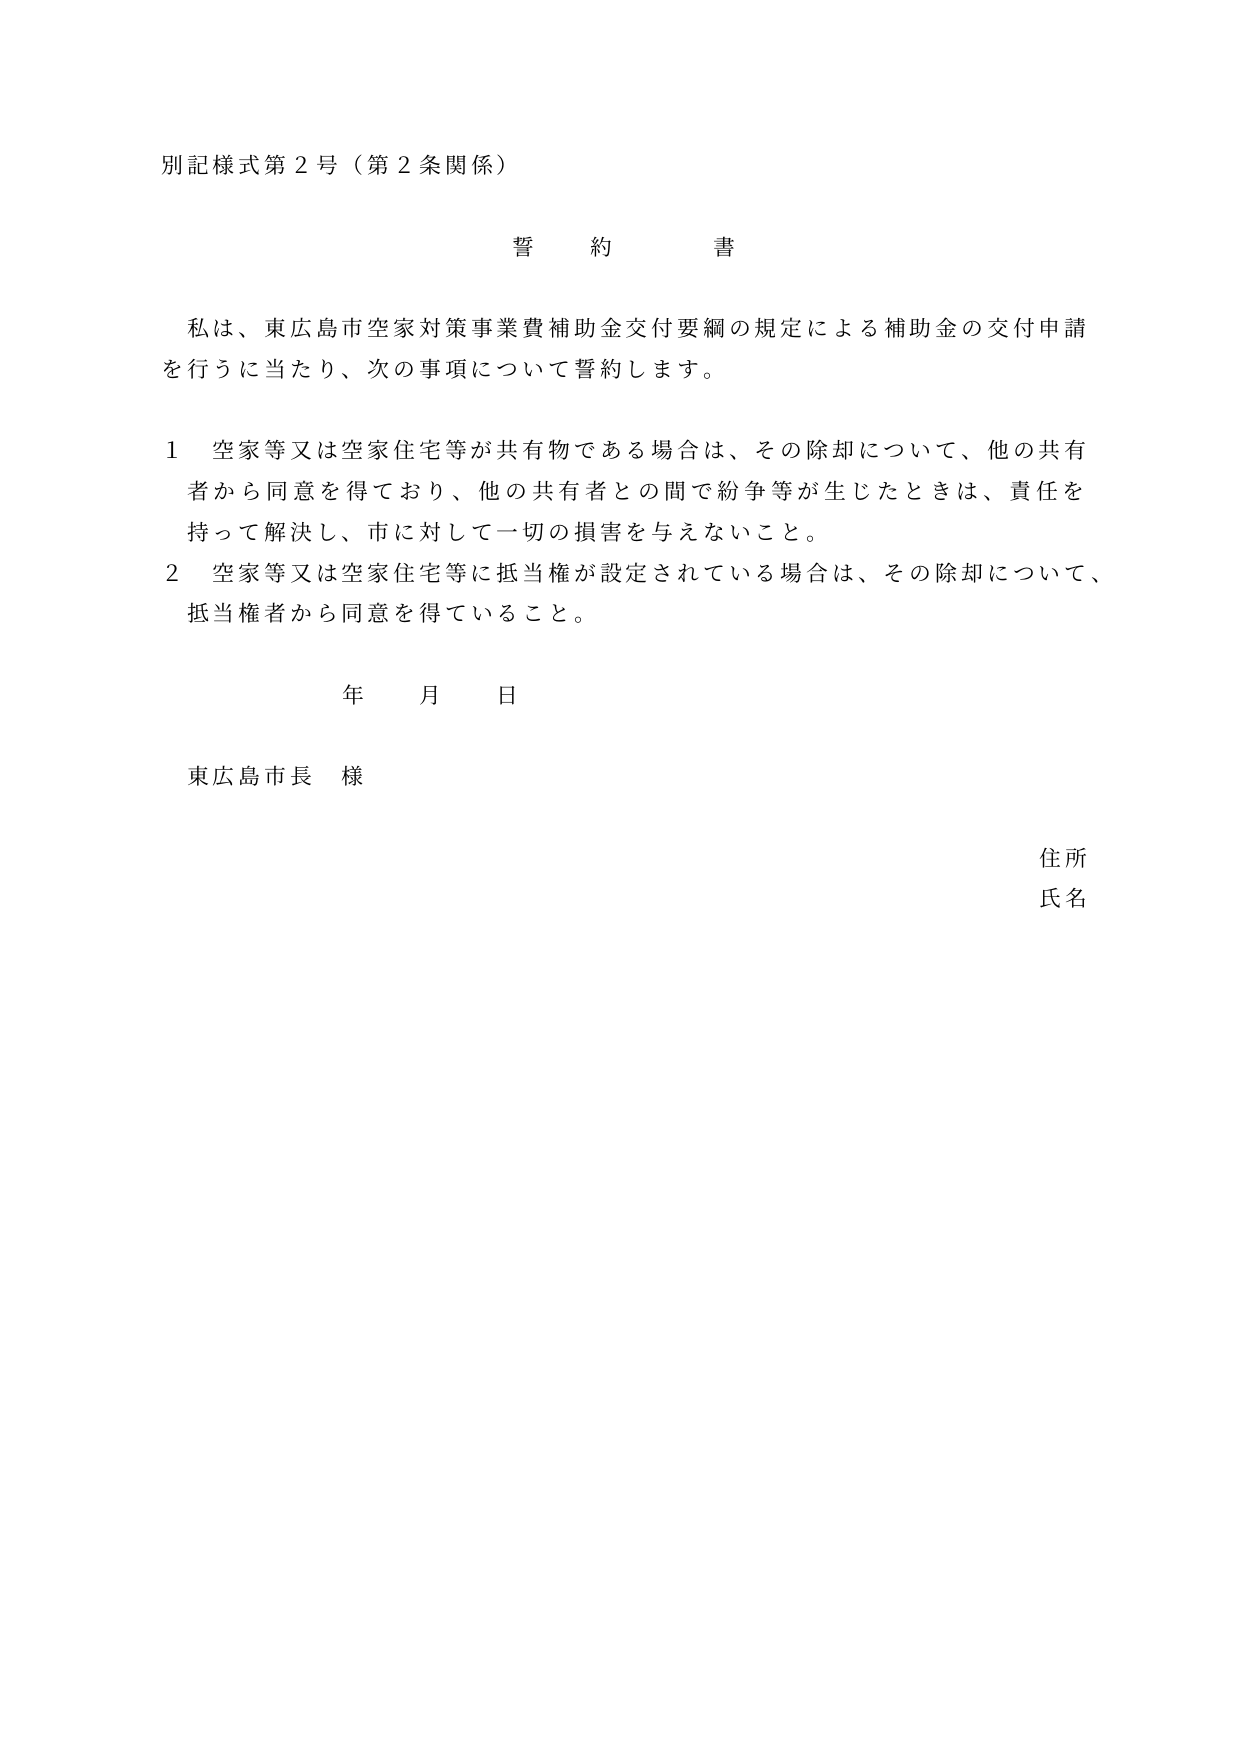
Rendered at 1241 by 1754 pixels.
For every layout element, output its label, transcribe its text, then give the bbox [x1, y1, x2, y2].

text 東広島市長 様 [184, 755, 1091, 796]
text 住所 [161, 836, 1091, 877]
text 別記様式第２号（第２条関係） [161, 144, 1091, 184]
text ２ 空家等又は空家住宅等に抵当権が設定されている場合は、その除却について、抵当権者から同意を得ていること。 [161, 551, 1091, 633]
text 年 月 日 [184, 673, 1091, 714]
text 私は、東広島市空家対策事業費補助金交付要綱の規定による補助金の交付申請を行うに当たり、次の事項について誓約します。 [161, 307, 1091, 388]
text 氏名 [161, 877, 1091, 918]
text １ 空家等又は空家住宅等が共有物である場合は、その除却について、他の共有者から同意を得ており、他の共有者との間で紛争等が生じたときは、責任を持って解決し、市に対して一切の損害を与えないこと。 [161, 429, 1091, 551]
text 誓約書 [161, 225, 1091, 266]
